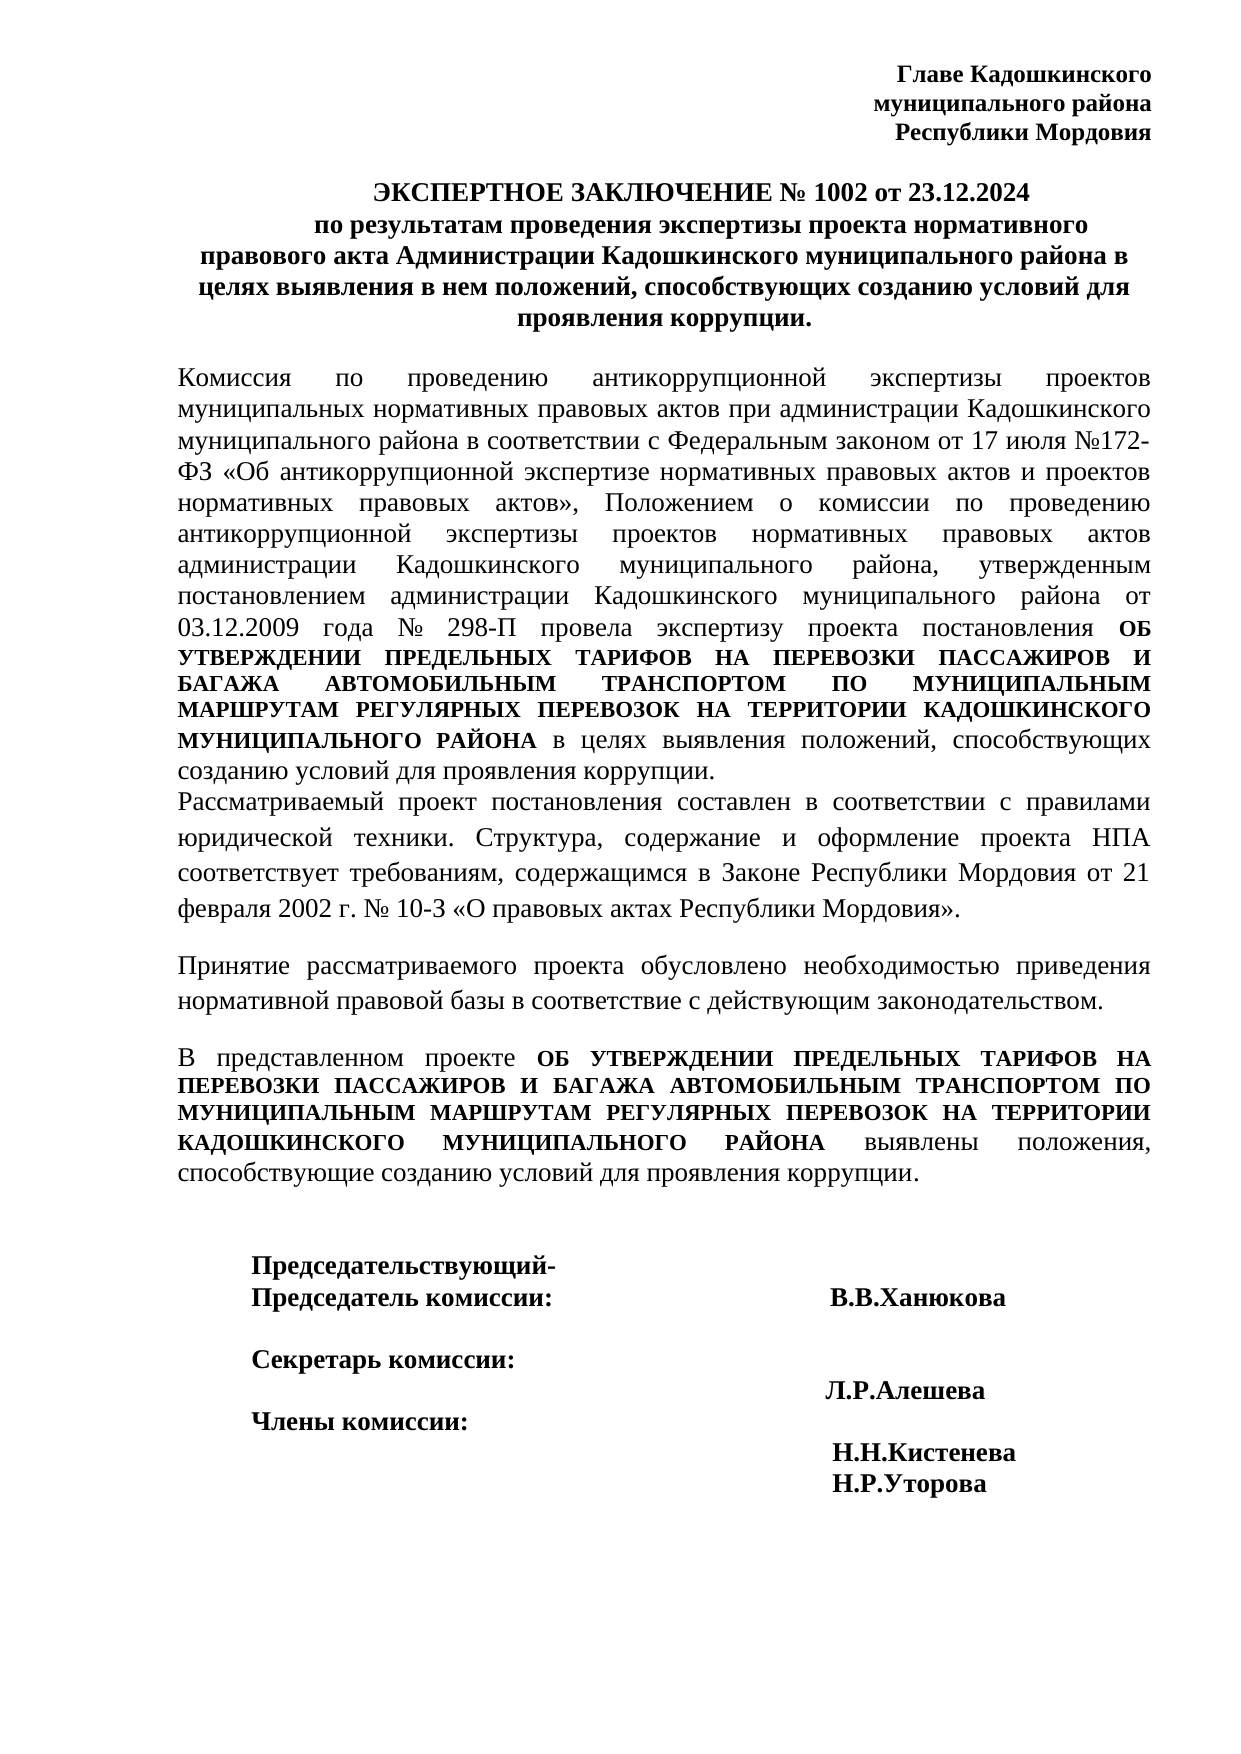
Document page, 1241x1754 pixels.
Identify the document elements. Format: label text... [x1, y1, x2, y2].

text муниципального района [177, 88, 1152, 117]
text Председатель комиссии: В.В.Ханюкова [251, 1281, 1152, 1312]
text Принятие рассматриваемого проекта обусловлено необходимостью приведения нормативной правовой базы в соответствие с действующим законодательством. [177, 949, 1152, 1016]
text Л.Р.Алешева [251, 1374, 1152, 1405]
text Комиссия по проведению антикоррупционной экспертизы проектов муниципальных нормативных правовых актов при администрации Кадошкинского муниципального района в соответствии с Федеральным законом от 17 июля №172-ФЗ «Об антикоррупционной экспертизе нормативных правовых актов и проектов нормативных правовых актов», Положением о комиссии по проведению антикоррупционной экспертизы проектов нормативных правовых актов администрации Кадошкинского муниципального района, утвержденным постановлением администрации Кадошкинского муниципального района от 03.12.2009 года № 298-П провела экспертизу проекта постановления ОБ УТВЕРЖДЕНИИ ПРЕДЕЛЬНЫХ ТАРИФОВ НА ПЕРЕВОЗКИ ПАССАЖИРОВ И БАГАЖА АВТОМОБИЛЬНЫМ ТРАНСПОРТОМ ПО МУНИЦИПАЛЬНЫМ МАРШРУТАМ РЕГУЛЯРНЫХ ПЕРЕВОЗОК НА ТЕРРИТОРИИ КАДОШКИНСКОГО МУНИЦИПАЛЬНОГО РАЙОНА в целях выявления положений, способствующих созданию условий для проявления коррупции. [177, 361, 1152, 785]
text Н.Н.Кистенева [251, 1436, 1152, 1467]
text по результатам проведения экспертизы проекта нормативного правового акта Администрации Кадошкинского муниципального района в целях выявления в нем положений, способствующих созданию условий для проявления коррупции. [177, 208, 1152, 332]
text Главе Кадошкинского [177, 59, 1152, 88]
text Республики Мордовия [177, 117, 1152, 145]
text ЭКСПЕРТНОЕ ЗАКЛЮЧЕНИЕ № 1002 от 23.12.2024 [177, 177, 1152, 208]
text Члены комиссии: [251, 1405, 1152, 1436]
text Н.Р.Уторова [251, 1467, 1152, 1499]
text Рассматриваемый проект постановления составлен в соответствии с правилами юридической техники. Структура, содержание и оформление проекта НПА соответствует требованиям, содержащимся в Законе Республики Мордовия от 21 февраля 2002 г. № 10-З «О правовых актах Республики Мордовия». [177, 785, 1152, 923]
text Секретарь комиссии: [251, 1343, 1152, 1374]
text В представленном проекте ОБ УТВЕРЖДЕНИИ ПРЕДЕЛЬНЫХ ТАРИФОВ НА ПЕРЕВОЗКИ ПАССАЖИРОВ И БАГАЖА АВТОМОБИЛЬНЫМ ТРАНСПОРТОМ ПО МУНИЦИПАЛЬНЫМ МАРШРУТАМ РЕГУЛЯРНЫХ ПЕРЕВОЗОК НА ТЕРРИТОРИИ КАДОШКИНСКОГО МУНИЦИПАЛЬНОГО РАЙОНА выявлены положения, способствующие созданию условий для проявления коррупции. [177, 1041, 1152, 1187]
text Председательствующий- [251, 1249, 1152, 1281]
